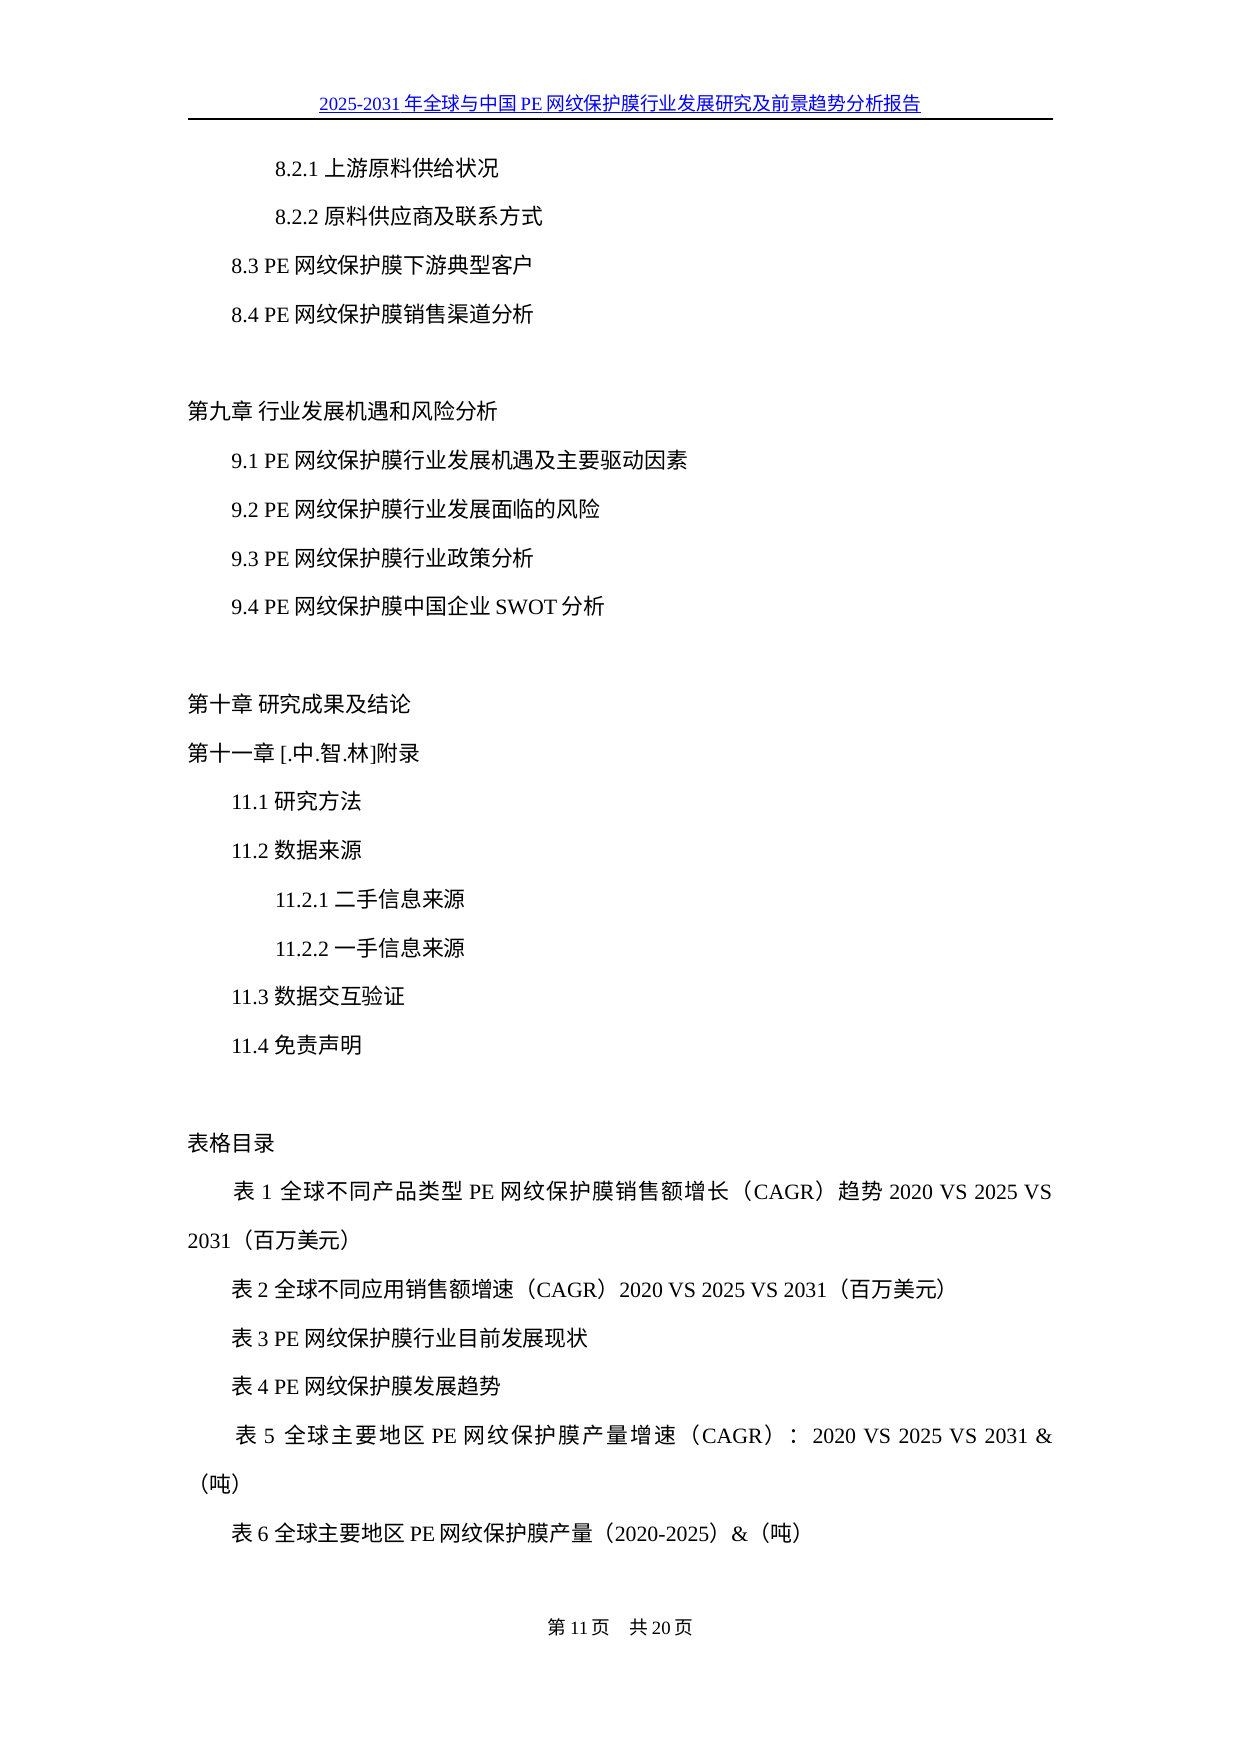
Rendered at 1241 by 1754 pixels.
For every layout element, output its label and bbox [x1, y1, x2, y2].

text [187, 150, 1053, 1548]
